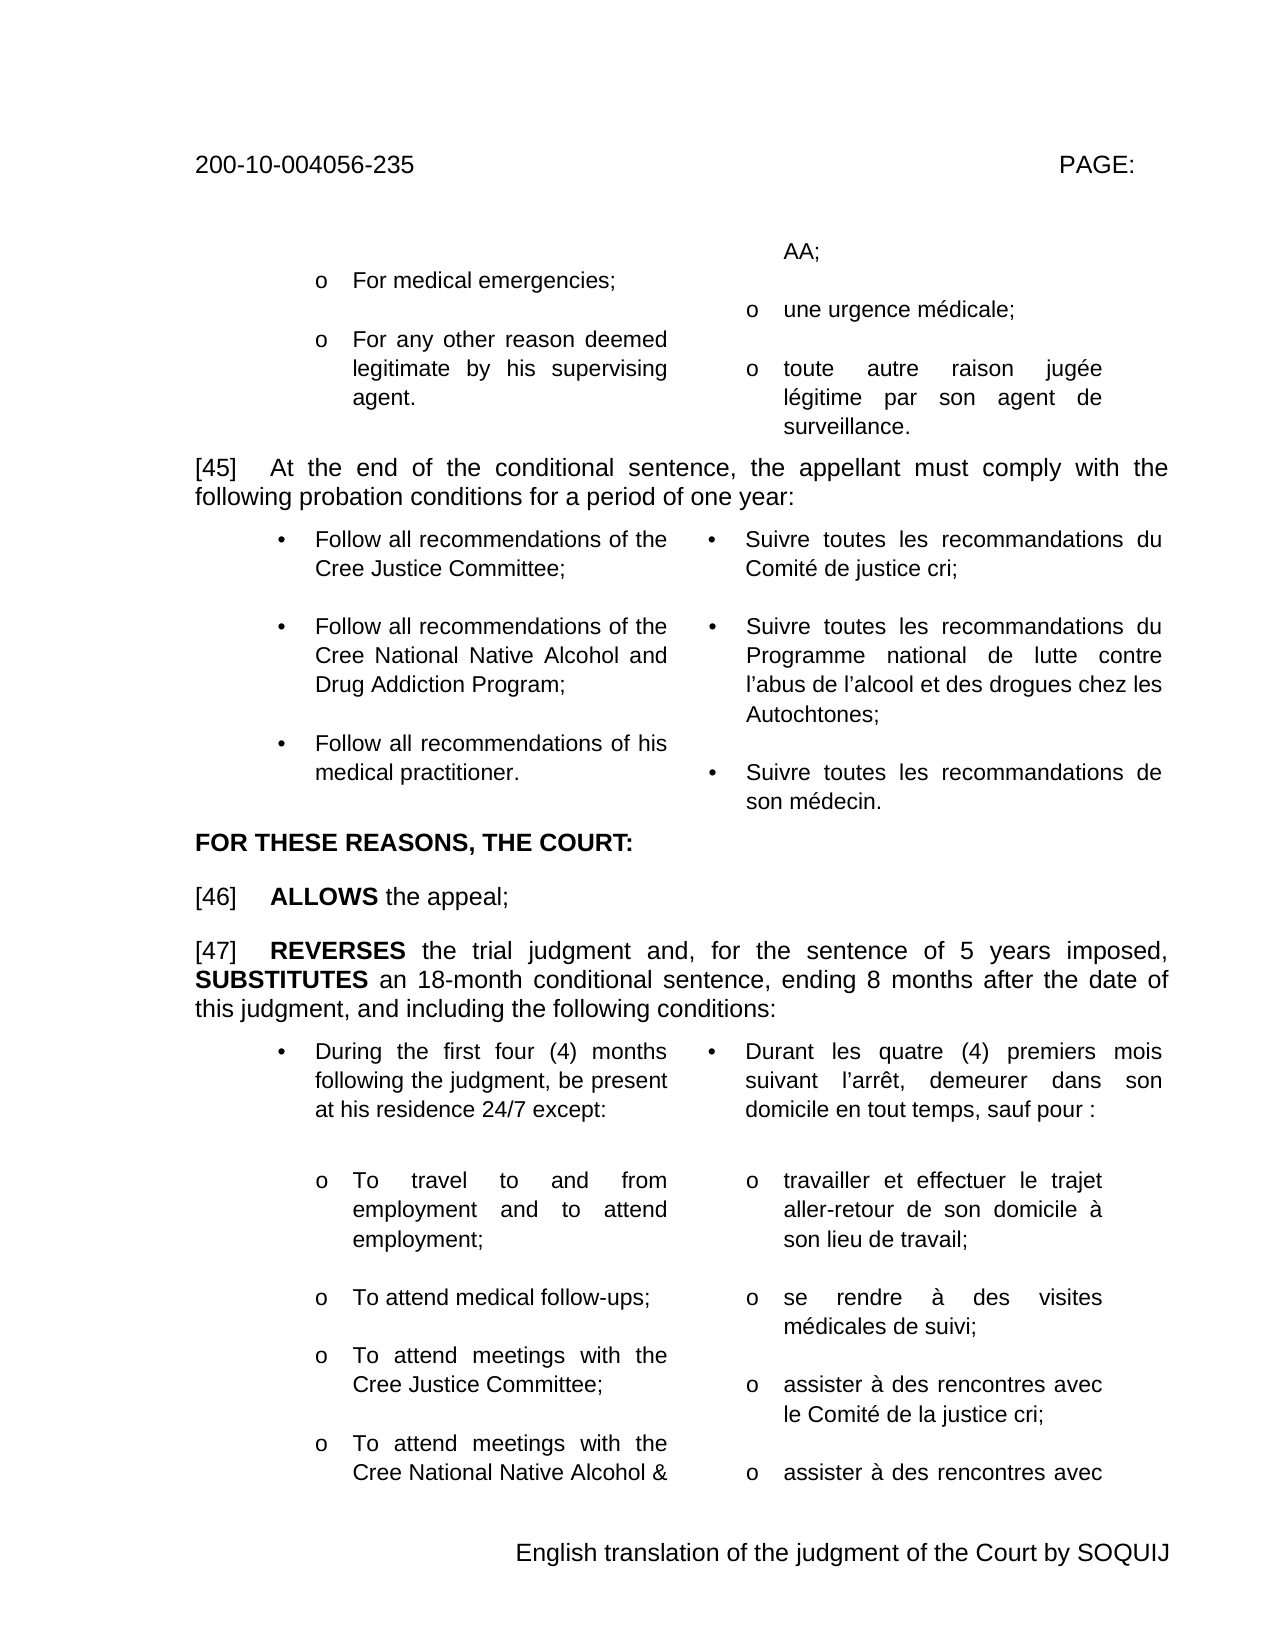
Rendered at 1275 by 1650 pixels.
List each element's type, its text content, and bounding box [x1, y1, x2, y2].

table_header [195, 1024, 690, 1486]
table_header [690, 236, 1185, 440]
table_header • Follow all recommendations of the Cree Justice Committee; • Follow all recommendations of the Cree National Native Alcohol and Drug Addiction Program; • Follow all recommendations of his medical practitioner. [195, 511, 690, 815]
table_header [690, 1024, 1185, 1486]
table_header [195, 236, 690, 440]
text ALLOWS the appeal; [195, 882, 1170, 911]
table_header • Suivre toutes les recommandations du Comité de justice cri; • Suivre toutes les recommandations du Programme national de lutte contre l’abus de l’alcool et des drogues chez les Autochtones; • Suivre toutes les recommandations de son médecin. [690, 511, 1185, 815]
list FOR THESE REASONS, THE COURT: [195, 828, 1170, 857]
text REVERSES the trial judgment and, for the sentence of 5 years imposed, SUBSTITUTES an 18-month conditional sentence, ending 8 months after the date of this judgment, and including the following conditions: [195, 936, 1170, 1024]
text At the end of the conditional sentence, the appellant must comply with the following probation conditions for a period of one year: [195, 453, 1170, 511]
